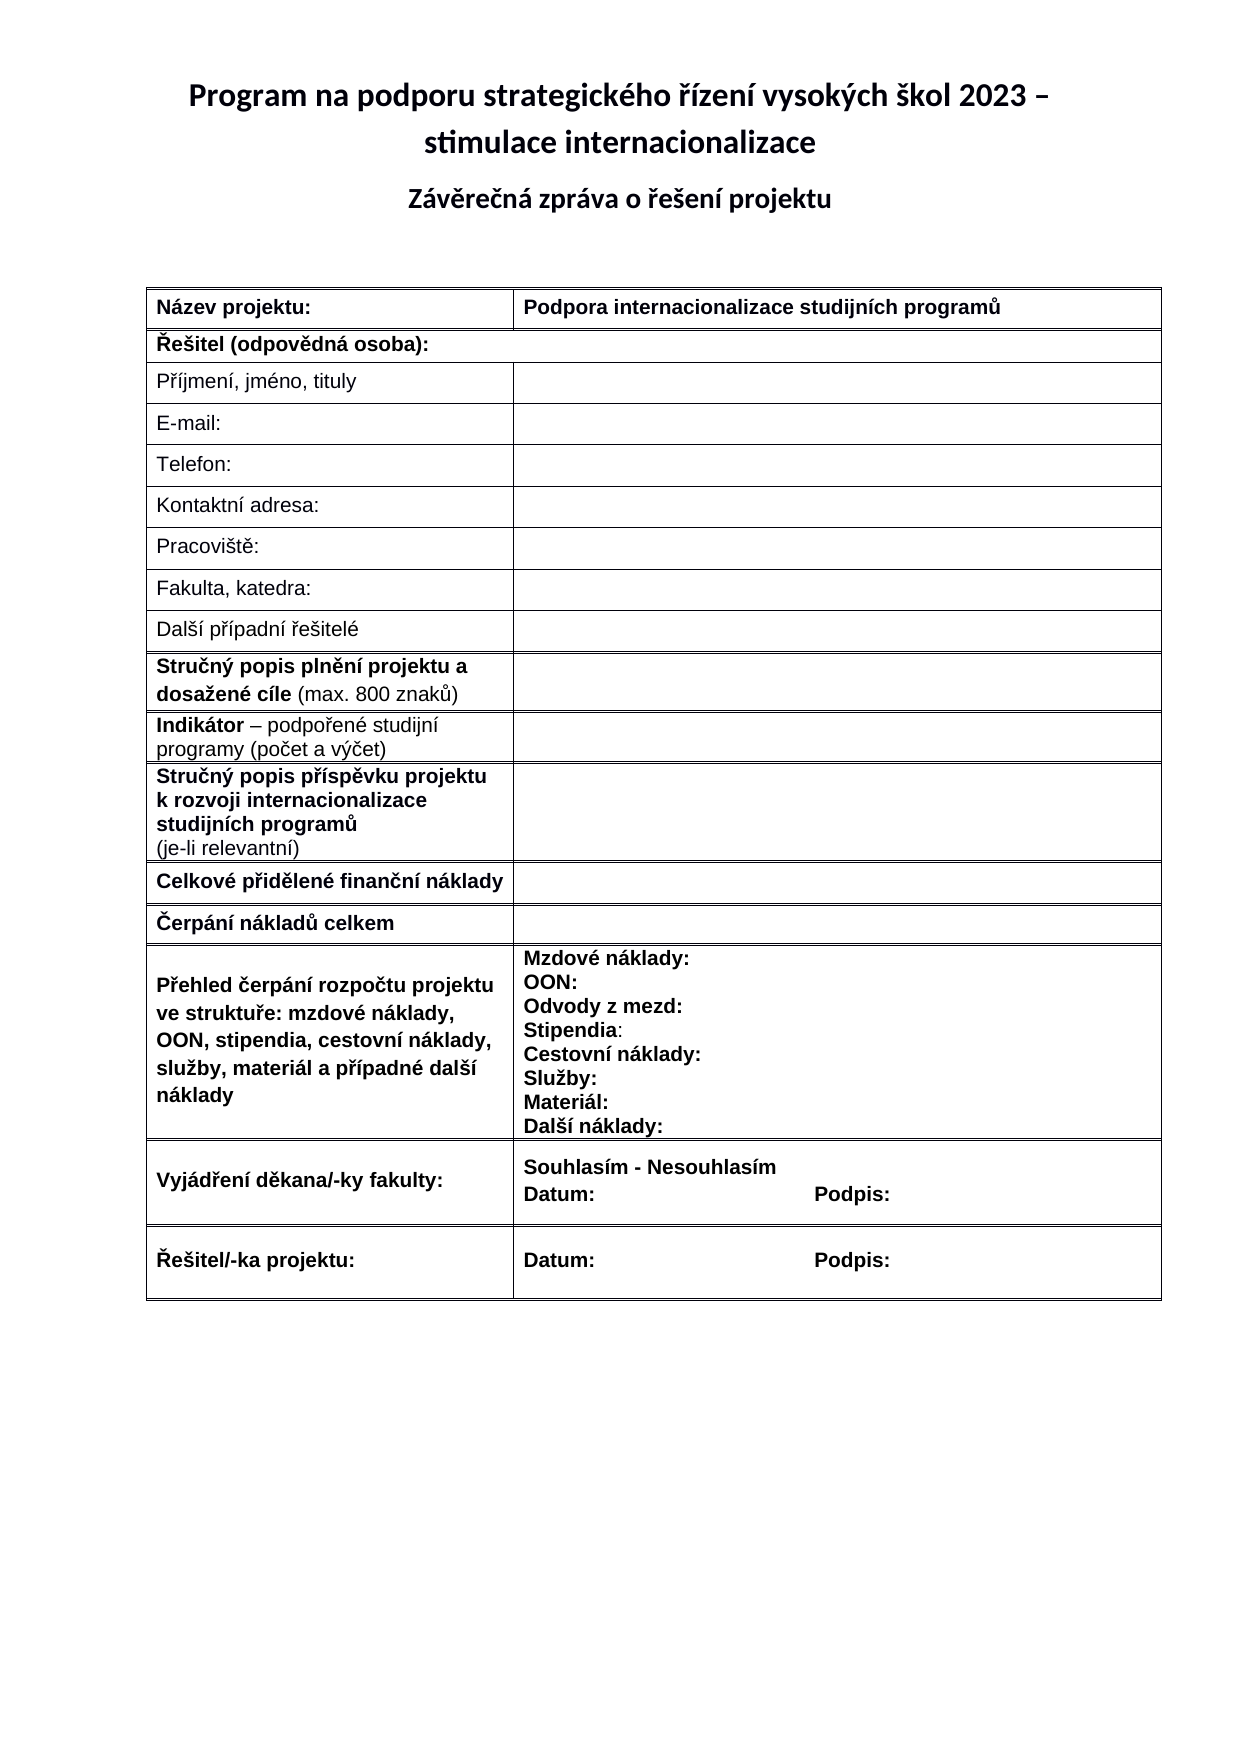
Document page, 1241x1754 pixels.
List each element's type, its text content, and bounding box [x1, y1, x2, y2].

table_cell [514, 404, 1161, 444]
text Závěrečná zpráva o řešení projektu [148, 180, 1093, 216]
table_cell Čerpání nákladů celkem [147, 906, 513, 943]
table_cell Stručný popis plnění projektu a dosažené cíle (max. 800 znaků) [147, 654, 513, 709]
table_cell [514, 363, 1161, 403]
table_cell Fakulta, katedra: [147, 570, 513, 610]
table_cell Řešitel/-ka projektu: [147, 1227, 513, 1298]
table_cell [514, 863, 1161, 903]
table_cell Příjmení, jméno, tituly [147, 363, 513, 403]
table_header Název projektu: [147, 290, 513, 328]
table_cell Kontaktní adresa: [147, 487, 513, 527]
table_cell [514, 764, 1161, 859]
table_cell Pracoviště: [147, 528, 513, 568]
table_cell [514, 713, 1161, 761]
table_cell Stručný popis příspěvku projektu k rozvoji internacionalizace studijních programů (je-li relevantní) [147, 764, 513, 859]
table_header Podpora internacionalizace studijních programů [514, 290, 1161, 328]
table_cell [514, 528, 1161, 568]
table_cell [514, 487, 1161, 527]
table_cell Vyjádření děkana/-ky fakulty: [147, 1141, 513, 1223]
table_cell [514, 654, 1161, 709]
table_cell Celkové přidělené finanční náklady [147, 863, 513, 903]
table_cell Řešitel (odpovědná osoba): [147, 331, 1161, 362]
table_cell [514, 445, 1161, 486]
table_cell Mzdové náklady: OON: Odvody z mezd: Stipendia: Cestovní náklady: Služby: Materiál: Další náklady: [514, 946, 1161, 1138]
table_cell [514, 906, 1161, 943]
text Program na podporu strategického řízení vysokých škol 2023 – stimulace internacionalizace [148, 74, 1093, 161]
table_cell Souhlasím - Nesouhlasím Datum: Podpis: [514, 1141, 1161, 1223]
table_cell Další případní řešitelé [147, 611, 513, 651]
table_cell Datum: Podpis: [514, 1227, 1161, 1298]
table_cell Telefon: [147, 445, 513, 486]
table_cell Indikátor – podpořené studijní programy (počet a výčet) [147, 713, 513, 761]
table_cell Přehled čerpání rozpočtu projektu ve struktuře: mzdové náklady, OON, stipendia, cestovní náklady, služby, materiál a případné další náklady [147, 946, 513, 1138]
table_cell E-mail: [147, 404, 513, 444]
table_cell [514, 570, 1161, 610]
table_cell [514, 611, 1161, 651]
